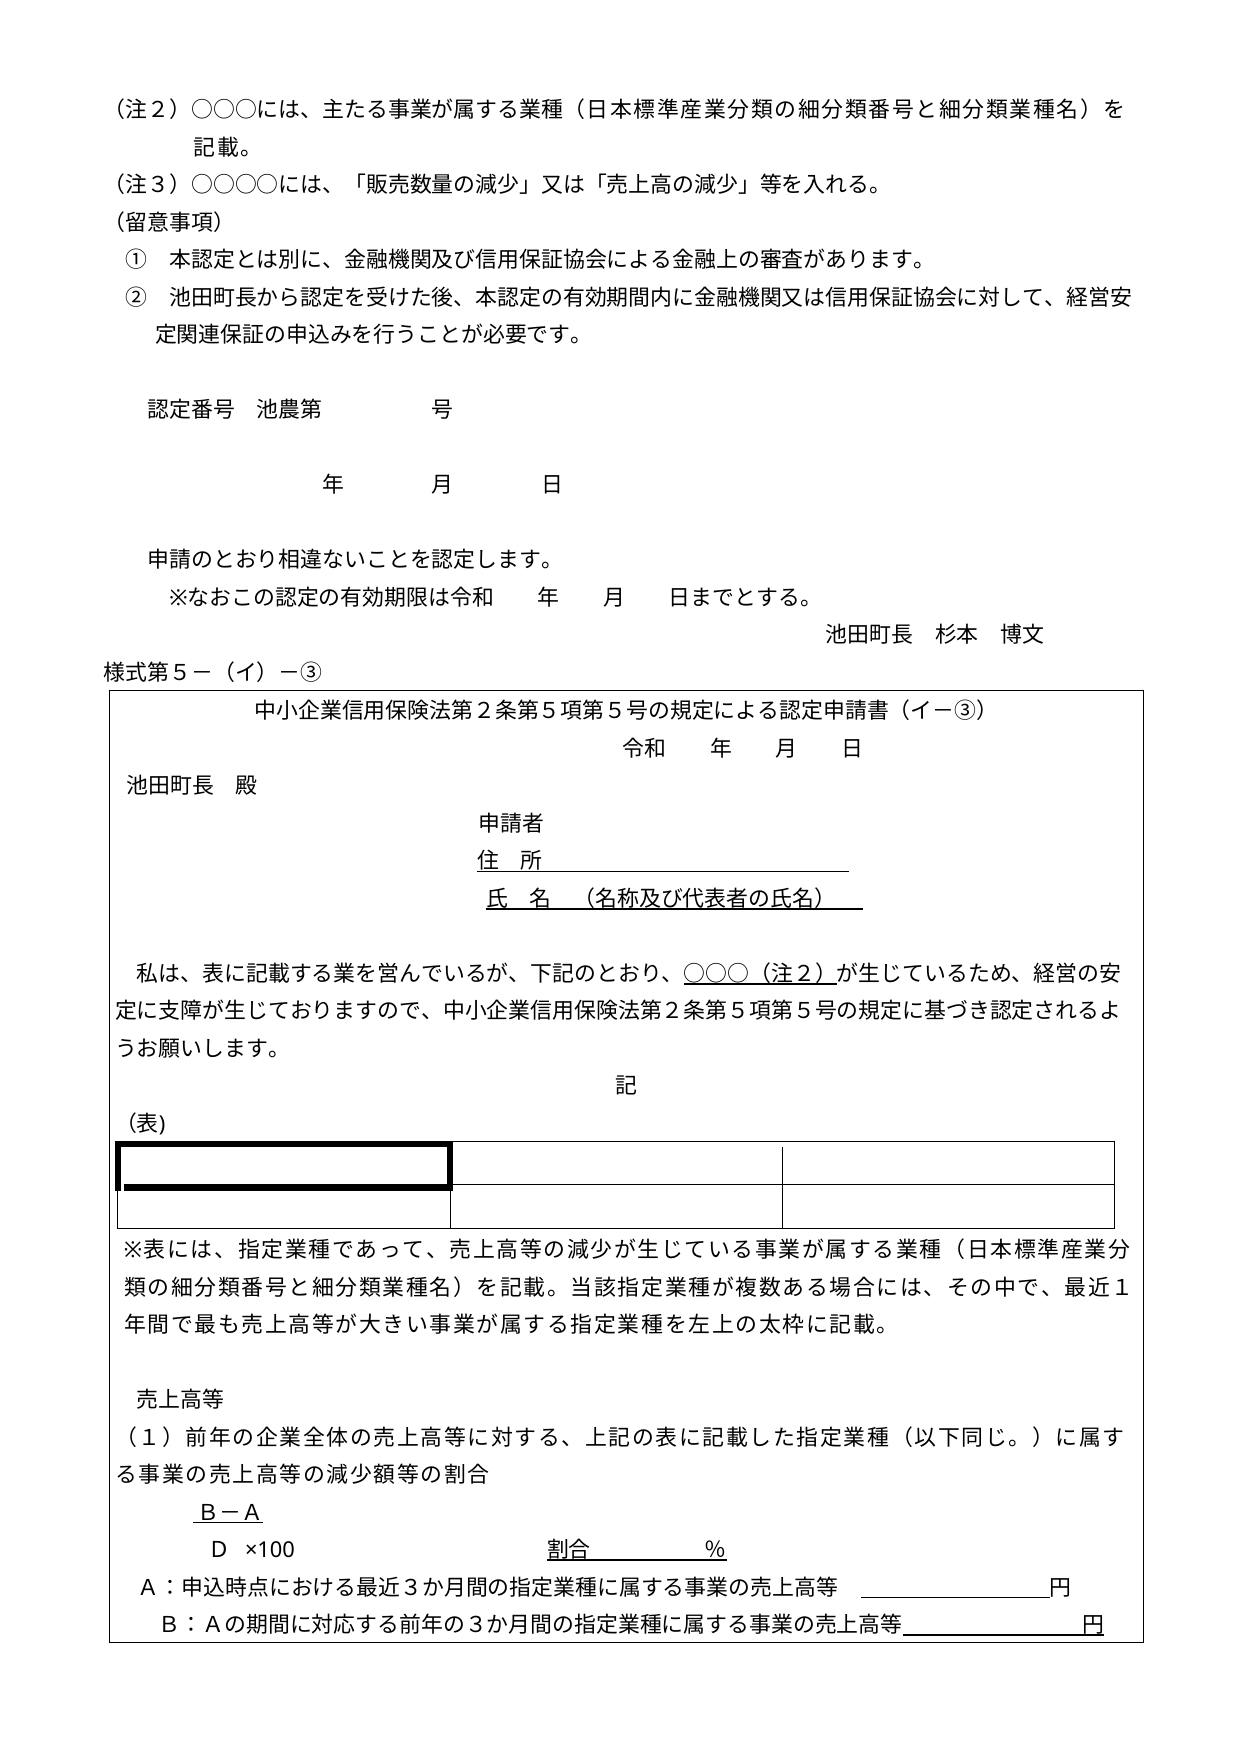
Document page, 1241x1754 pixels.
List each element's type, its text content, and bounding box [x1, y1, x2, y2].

text 様式第５－（イ）－③ [103, 652, 1137, 689]
text ② 池田町長から認定を受けた後、本認定の有効期間内に金融機関又は信用保証協会に対して、経営安定関連保証の申込みを行うことが必要です。 [103, 277, 1137, 352]
text 池田町長 杉本 博文 [103, 614, 1137, 652]
text （注３）○○○○には、「販売数量の減少」又は「売上高の減少」等を入れる。 [103, 164, 1137, 202]
text ※なおこの認定の有効期限は令和 年 月 日までとする。 [103, 577, 1137, 614]
text （注２）○○○には、主たる事業が属する業種（日本標準産業分類の細分類番号と細分類業種名）を記載。 [103, 89, 1137, 164]
text （留意事項） [103, 202, 1137, 239]
text 認定番号 池農第 号 [103, 389, 1137, 427]
text ① 本認定とは別に、金融機関及び信用保証協会による金融上の審査があります。 [103, 239, 1137, 277]
text 年 月 日 [103, 464, 1137, 502]
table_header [110, 691, 1143, 1642]
text 申請のとおり相違ないことを認定します。 [103, 539, 1137, 577]
